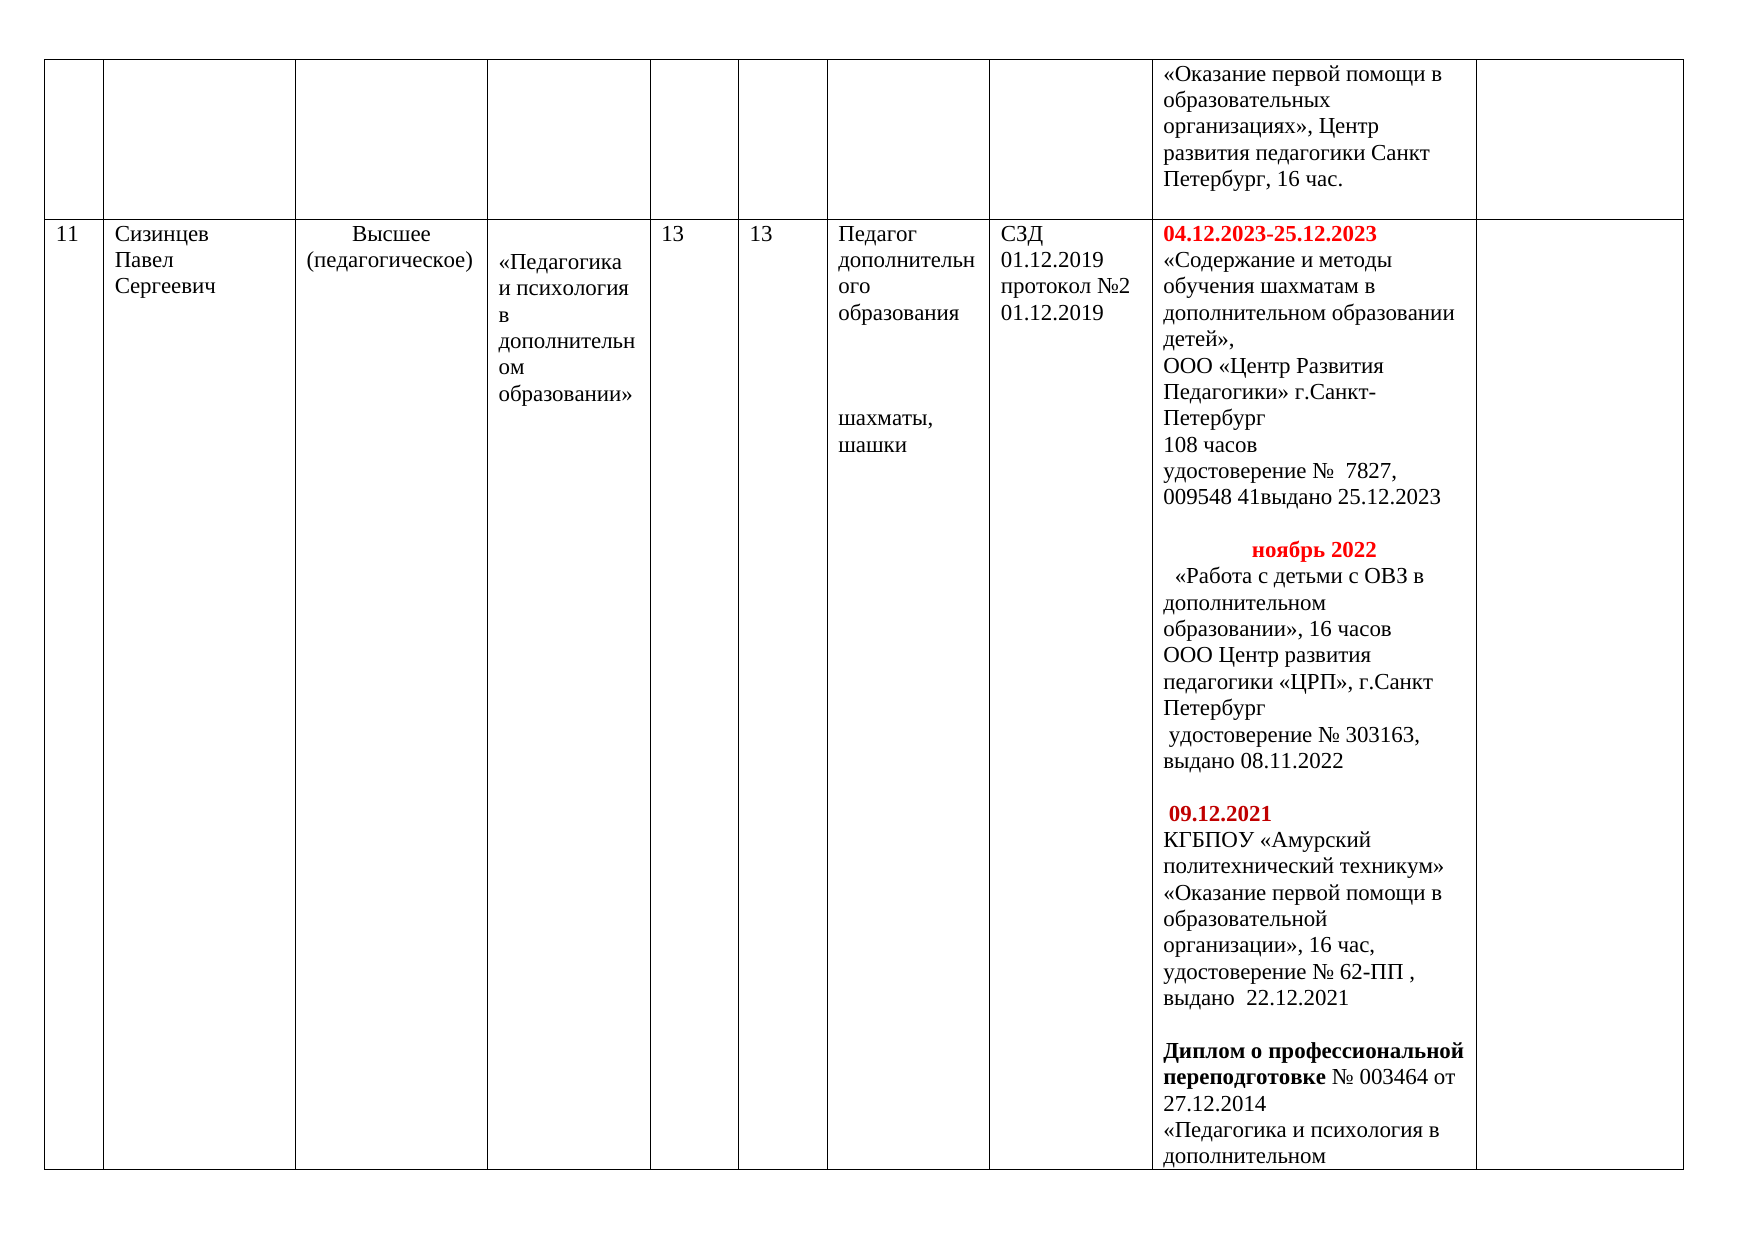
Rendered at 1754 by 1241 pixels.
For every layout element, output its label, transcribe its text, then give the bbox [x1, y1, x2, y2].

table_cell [104, 220, 295, 1169]
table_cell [296, 220, 487, 1169]
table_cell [104, 60, 295, 219]
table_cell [1153, 60, 1476, 219]
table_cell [488, 60, 650, 219]
table_cell 11 [45, 220, 103, 1169]
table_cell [828, 220, 989, 1169]
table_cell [296, 60, 487, 219]
table_cell 10 [45, 60, 103, 219]
table_cell [1477, 60, 1683, 219]
table_cell 13 [739, 220, 827, 1169]
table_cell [990, 220, 1152, 1169]
table_cell 13 [651, 220, 738, 1169]
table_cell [990, 60, 1152, 219]
table_cell 4 [739, 60, 827, 219]
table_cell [1153, 220, 1476, 1169]
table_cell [488, 220, 650, 1169]
table_cell 4 [651, 60, 738, 219]
table_cell [1477, 220, 1683, 1169]
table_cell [828, 60, 989, 219]
